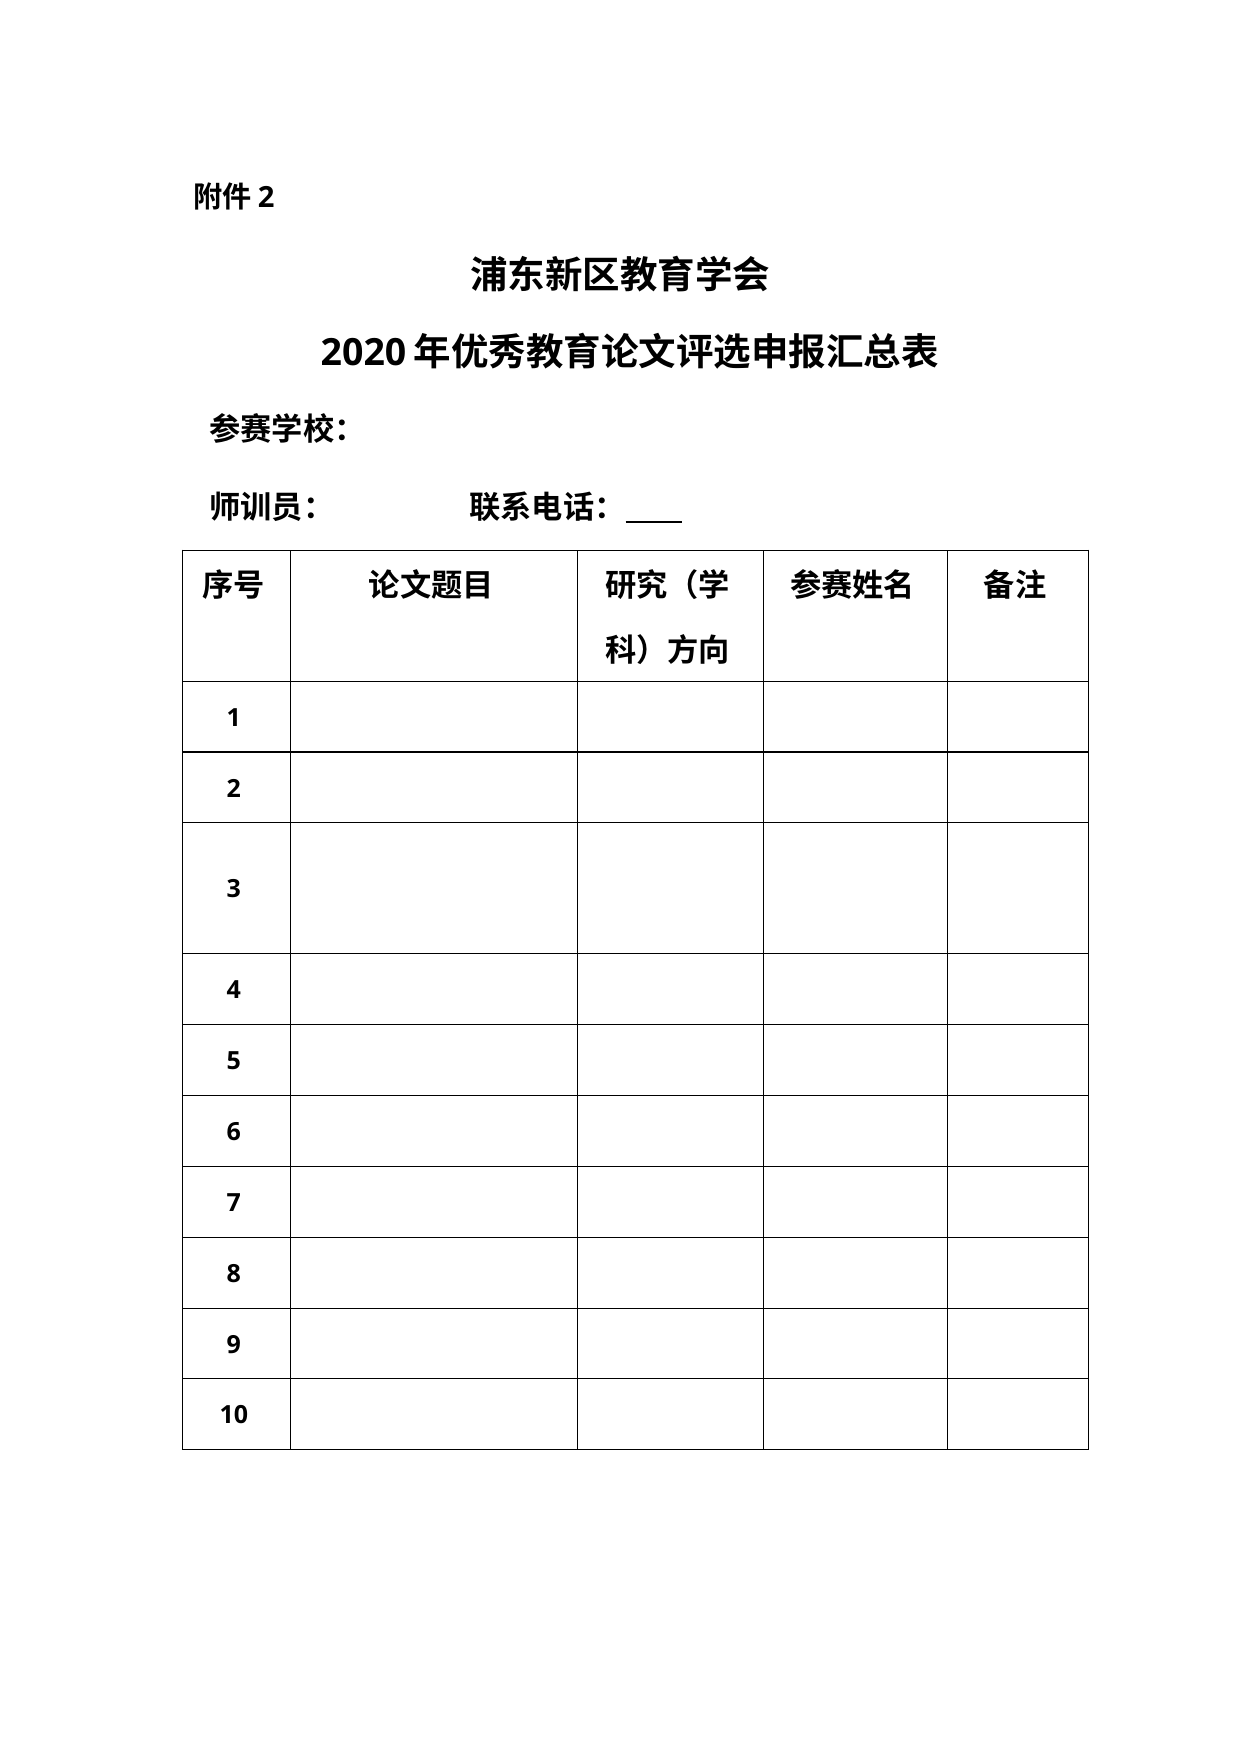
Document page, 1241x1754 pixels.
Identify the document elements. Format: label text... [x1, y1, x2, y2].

table_cell [948, 753, 1088, 822]
table_cell [948, 682, 1088, 751]
table_header 研究（学科）方向 [578, 551, 763, 681]
table_header 参赛姓名 [764, 551, 947, 681]
table_cell [291, 1025, 577, 1095]
table_cell [291, 1238, 577, 1307]
table_cell [948, 1238, 1088, 1307]
table_cell [764, 1238, 947, 1307]
table_cell [291, 1167, 577, 1237]
table_cell [764, 1379, 947, 1449]
table_header 备注 [948, 551, 1088, 681]
table_cell [764, 682, 947, 751]
table_cell [764, 753, 947, 822]
table_cell [764, 954, 947, 1024]
table_cell [578, 1238, 763, 1307]
table_cell [764, 1096, 947, 1166]
text 浦东新区教育学会 [193, 239, 1047, 304]
table_cell [578, 682, 763, 751]
table_cell [948, 1309, 1088, 1378]
table_cell [948, 1025, 1088, 1095]
table_cell [764, 823, 947, 953]
table_cell [578, 753, 763, 822]
text 2020年优秀教育论文评选申报汇总表 [193, 317, 1047, 382]
table_cell [291, 954, 577, 1024]
table_cell 2 [183, 753, 290, 822]
table_cell [291, 1379, 577, 1449]
text 师训员： 联系电话： [193, 472, 1047, 537]
table_cell 5 [183, 1025, 290, 1095]
table_cell 7 [183, 1167, 290, 1237]
table_cell [291, 1096, 577, 1166]
table_header 序号 [183, 551, 290, 681]
table_cell [578, 954, 763, 1024]
text 附件2 [193, 162, 1047, 227]
table_cell [578, 823, 763, 953]
table_cell [578, 1379, 763, 1449]
table_cell [948, 1167, 1088, 1237]
table_cell [291, 753, 577, 822]
table_cell [291, 1309, 577, 1378]
table_cell [764, 1167, 947, 1237]
table_cell [764, 1309, 947, 1378]
table_cell [948, 823, 1088, 953]
table_cell [578, 1025, 763, 1095]
table_cell 4 [183, 954, 290, 1024]
table_cell [291, 682, 577, 751]
table_header 论文题目 [291, 551, 577, 681]
table_cell [948, 1379, 1088, 1449]
table_cell [578, 1096, 763, 1166]
table_cell 8 [183, 1238, 290, 1307]
table_cell [578, 1309, 763, 1378]
table_cell 9 [183, 1309, 290, 1378]
table_cell 3 [183, 823, 290, 953]
table_cell [578, 1167, 763, 1237]
text 参赛学校： [193, 394, 1047, 459]
table_cell 6 [183, 1096, 290, 1166]
table_cell [948, 1096, 1088, 1166]
table_cell 1 [183, 682, 290, 751]
table_cell [291, 823, 577, 953]
table_cell [948, 954, 1088, 1024]
table_cell [764, 1025, 947, 1095]
table_cell 10 [183, 1379, 290, 1449]
